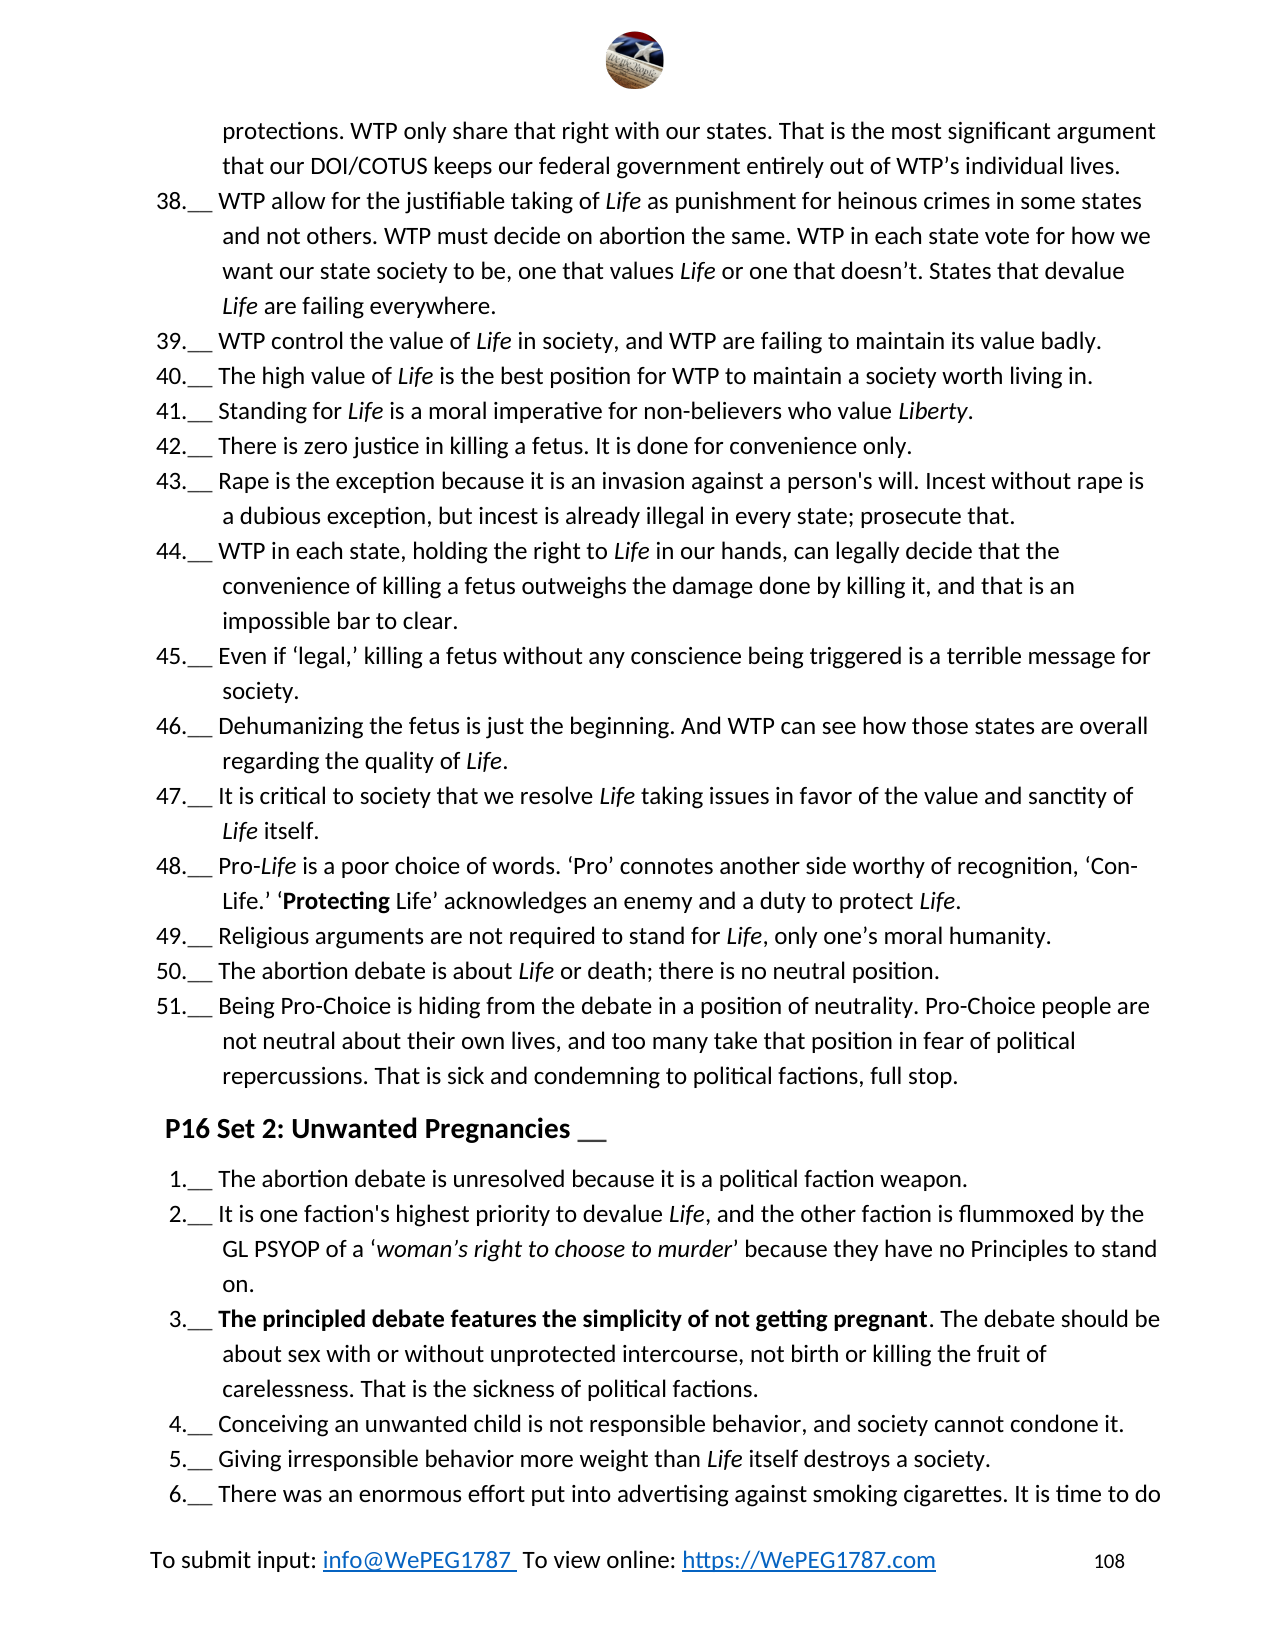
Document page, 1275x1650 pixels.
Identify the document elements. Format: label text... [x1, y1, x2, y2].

list __ Even if ‘legal,’ killing a fetus without any conscience being triggered is a terrible message for society. [187, 641, 1162, 706]
list __ Rape is the exception because it is an invasion against a person's will. Incest without rape is a dubious exception, but incest is already illegal in every state; prosecute that. [187, 466, 1162, 531]
list __ Giving irresponsible behavior more weight than Life itself destroys a society. [187, 1443, 1162, 1474]
list __ The high value of Life is the best position for WTP to maintain a society worth living in. [187, 361, 1162, 391]
list __ The abortion debate is unresolved because it is a political faction weapon. [187, 1163, 1162, 1194]
list __ There is zero justice in killing a fetus. It is done for convenience only. [187, 431, 1162, 461]
list __ WTP control the value of Life in society, and WTP are failing to maintain its value badly. [187, 326, 1162, 356]
list __ Religious arguments are not required to stand for Life, only one’s moral humanity. [187, 921, 1162, 951]
list __ Being Pro-Choice is hiding from the debate in a position of neutrality. Pro-Choice people are not neutral about their own lives, and too many take that position in fear of political repercussions. That is sick and condemning to political factions, full stop. [187, 991, 1162, 1091]
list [187, 1478, 1162, 1509]
list __ The principled debate features the simplicity of not getting pregnant. The debate should be about sex with or without unprotected intercourse, not birth or killing the fruit of carelessness. That is the sickness of political factions. [187, 1303, 1162, 1404]
subtitle P16 Set 2: Unwanted Pregnancies __ [165, 1110, 1162, 1146]
list __ The abortion debate is about Life or death; there is no neutral position. [187, 956, 1162, 986]
list __ Dehumanizing the fetus is just the beginning. And WTP can see how those states are overall regarding the quality of Life. [187, 711, 1162, 776]
list __ Standing for Life is a moral imperative for non-believers who value Liberty. [187, 396, 1162, 426]
list __ It is one faction's highest priority to devalue Life, and the other faction is flummoxed by the GL PSYOP of a ‘woman’s right to choose to murder’ because they have no Principles to stand on. [187, 1198, 1162, 1299]
list __ It is critical to society that we resolve Life taking issues in favor of the value and sanctity of Life itself. [187, 781, 1162, 846]
picture [605, 31, 664, 89]
list __ Pro-Life is a poor choice of words. ‘Pro’ connotes another side worthy of recognition, ‘Con-Life.’ ‘Protecting Life’ acknowledges an enemy and a duty to protect Life. [187, 851, 1162, 916]
list __ WTP in each state, holding the right to Life in our hands, can legally decide that the convenience of killing a fetus outweighs the damage done by killing it, and that is an impossible bar to clear. [187, 536, 1162, 636]
list __ WTP allow for the justifiable taking of Life as punishment for heinous crimes in some states and not others. WTP must decide on abortion the same. WTP in each state vote for how we want our state society to be, one that values Life or one that doesn’t. States that devalue Life are failing everywhere. [187, 186, 1162, 321]
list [187, 116, 1162, 181]
list __ Conceiving an unwanted child is not responsible behavior, and society cannot condone it. [187, 1408, 1162, 1439]
